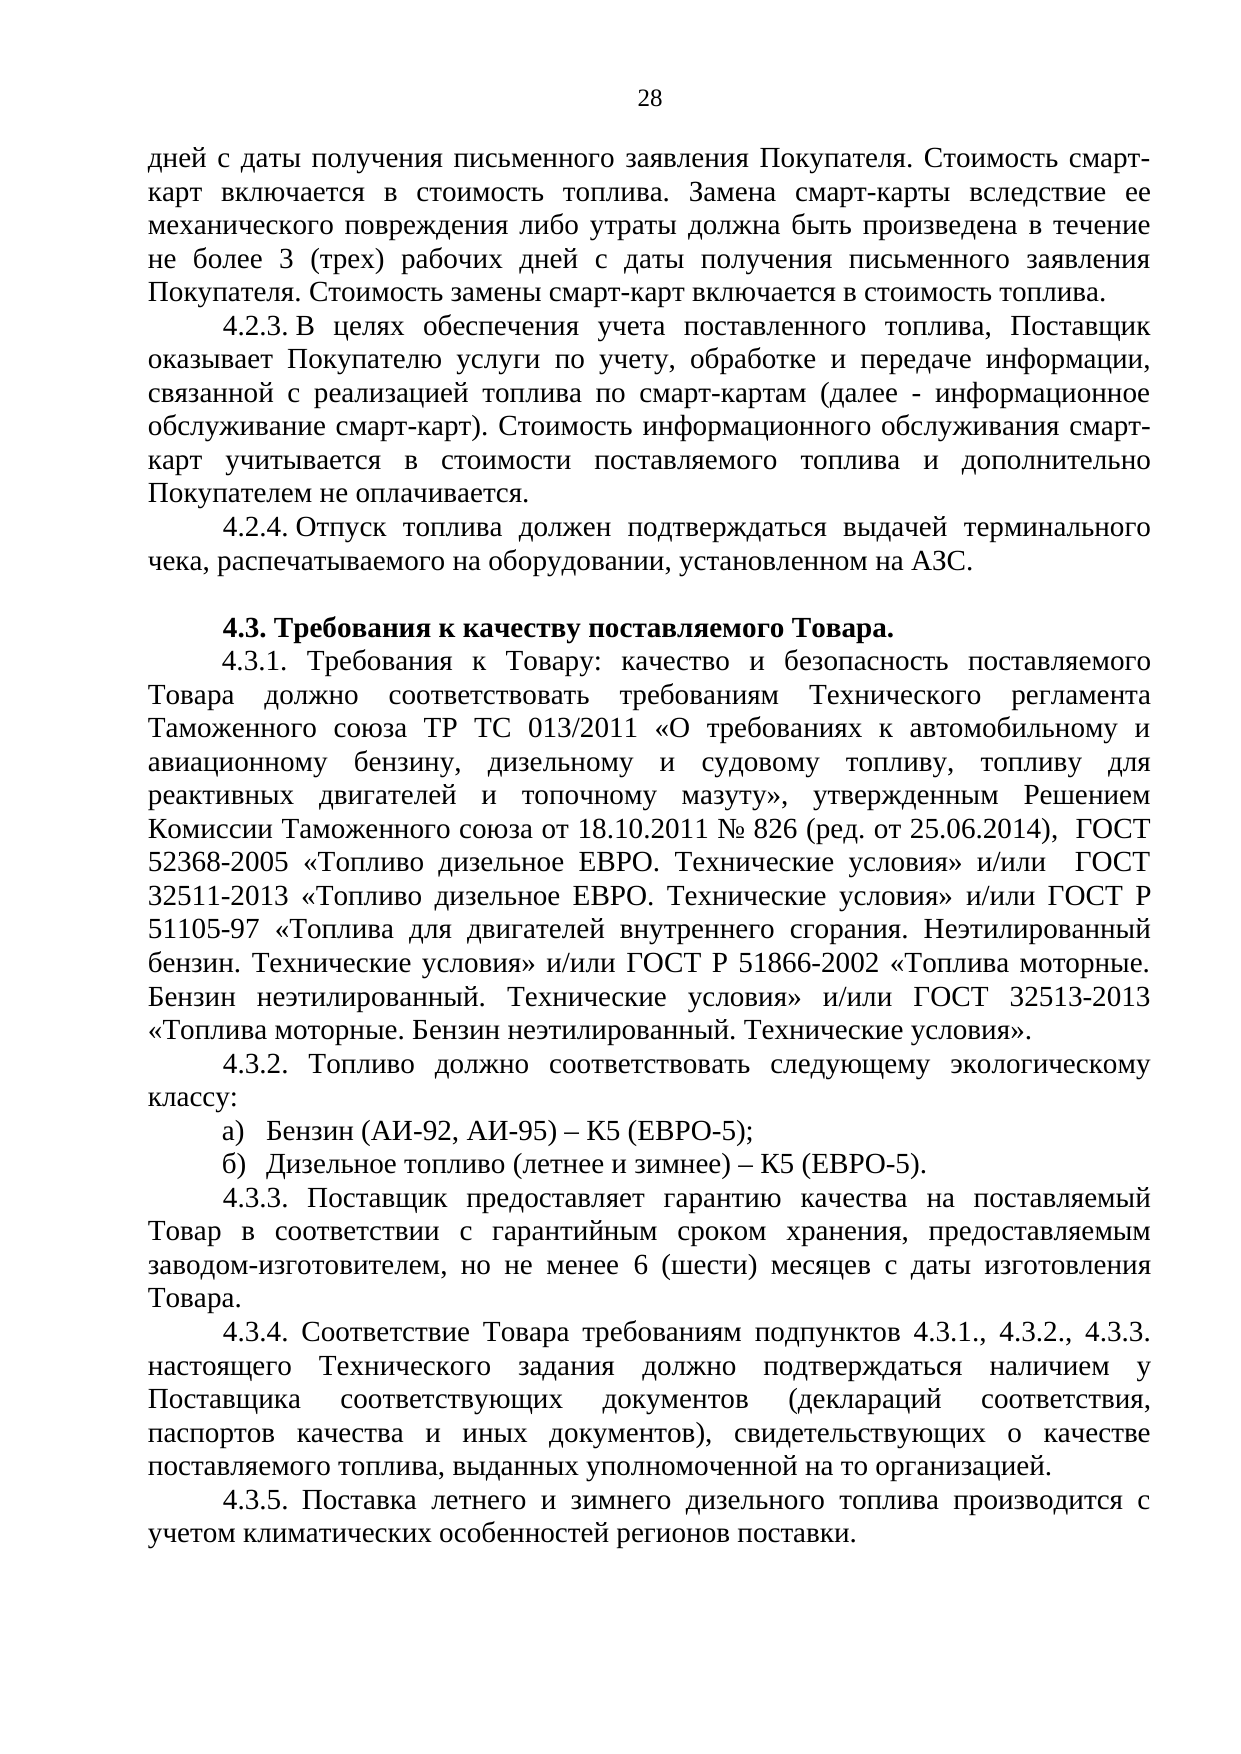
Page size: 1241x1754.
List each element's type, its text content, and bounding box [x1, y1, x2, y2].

text 4.3.5. Поставка летнего и зимнего дизельного топлива производится с учетом климатических особенностей регионов поставки. [148, 1482, 1152, 1549]
list Бензин (АИ-92, АИ-95) – К5 (ЕВРО-5); [222, 1113, 1152, 1146]
text 4.3.2. Топливо должно соответствовать следующему экологическому классу: [148, 1046, 1152, 1113]
list Отпуск топлива должен подтверждаться выдачей терминального чека, распечатываемого на оборудовании, установленном на АЗС. [148, 509, 1152, 576]
list Дизельное топливо (летнее и зимнее) – К5 (ЕВРО-5). [222, 1146, 1152, 1180]
text 4.3. Требования к качеству поставляемого Товара. [148, 610, 1152, 643]
text 4.3.1. Требования к Товару: качество и безопасность поставляемого Товара должно соответствовать требованиям Технического регламента Таможенного союза ТР ТС 013/2011 «О требованиях к автомобильному и авиационному бензину, дизельному и судовому топливу, топливу для реактивных двигателей и топочному мазуту», утвержденным Решением Комиссии Таможенного союза от 18.10.2011 № 826 (ред. от 25.06.2014), ГОСТ 52368-2005 «Топливо дизельное ЕВРО. Технические условия» и/или ГОСТ 32511-2013 «Топливо дизельное ЕВРО. Технические условия» и/или ГОСТ Р 51105-97 «Топлива для двигателей внутреннего сгорания. Неэтилированный бензин. Технические условия» и/или ГОСТ Р 51866-2002 «Топлива моторные. Бензин неэтилированный. Технические условия» и/или ГОСТ 32513-2013 «Топлива моторные. Бензин неэтилированный. Технические условия». [148, 643, 1152, 1046]
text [148, 140, 1152, 308]
text 4.3.3. Поставщик предоставляет гарантию качества на поставляемый Товар в соответствии с гарантийным сроком хранения, предоставляемым заводом-изготовителем, но не менее 6 (шести) месяцев с даты изготовления Товара. [148, 1180, 1152, 1314]
text 4.3.4. Соответствие Товара требованиям подпунктов 4.3.1., 4.3.2., 4.3.3. настоящего Технического задания должно подтверждаться наличием у Поставщика соответствующих документов (деклараций соответствия, паспортов качества и иных документов), свидетельствующих о качестве поставляемого топлива, выданных уполномоченной на то организацией. [148, 1314, 1152, 1482]
list В целях обеспечения учета поставленного топлива, Поставщик оказывает Покупателю услуги по учету, обработке и передаче информации, связанной с реализацией топлива по смарт-картам (далее - информационное обслуживание смарт-карт). Стоимость информационного обслуживания смарт-карт учитывается в стоимости поставляемого топлива и дополнительно Покупателем не оплачивается. [148, 308, 1152, 509]
